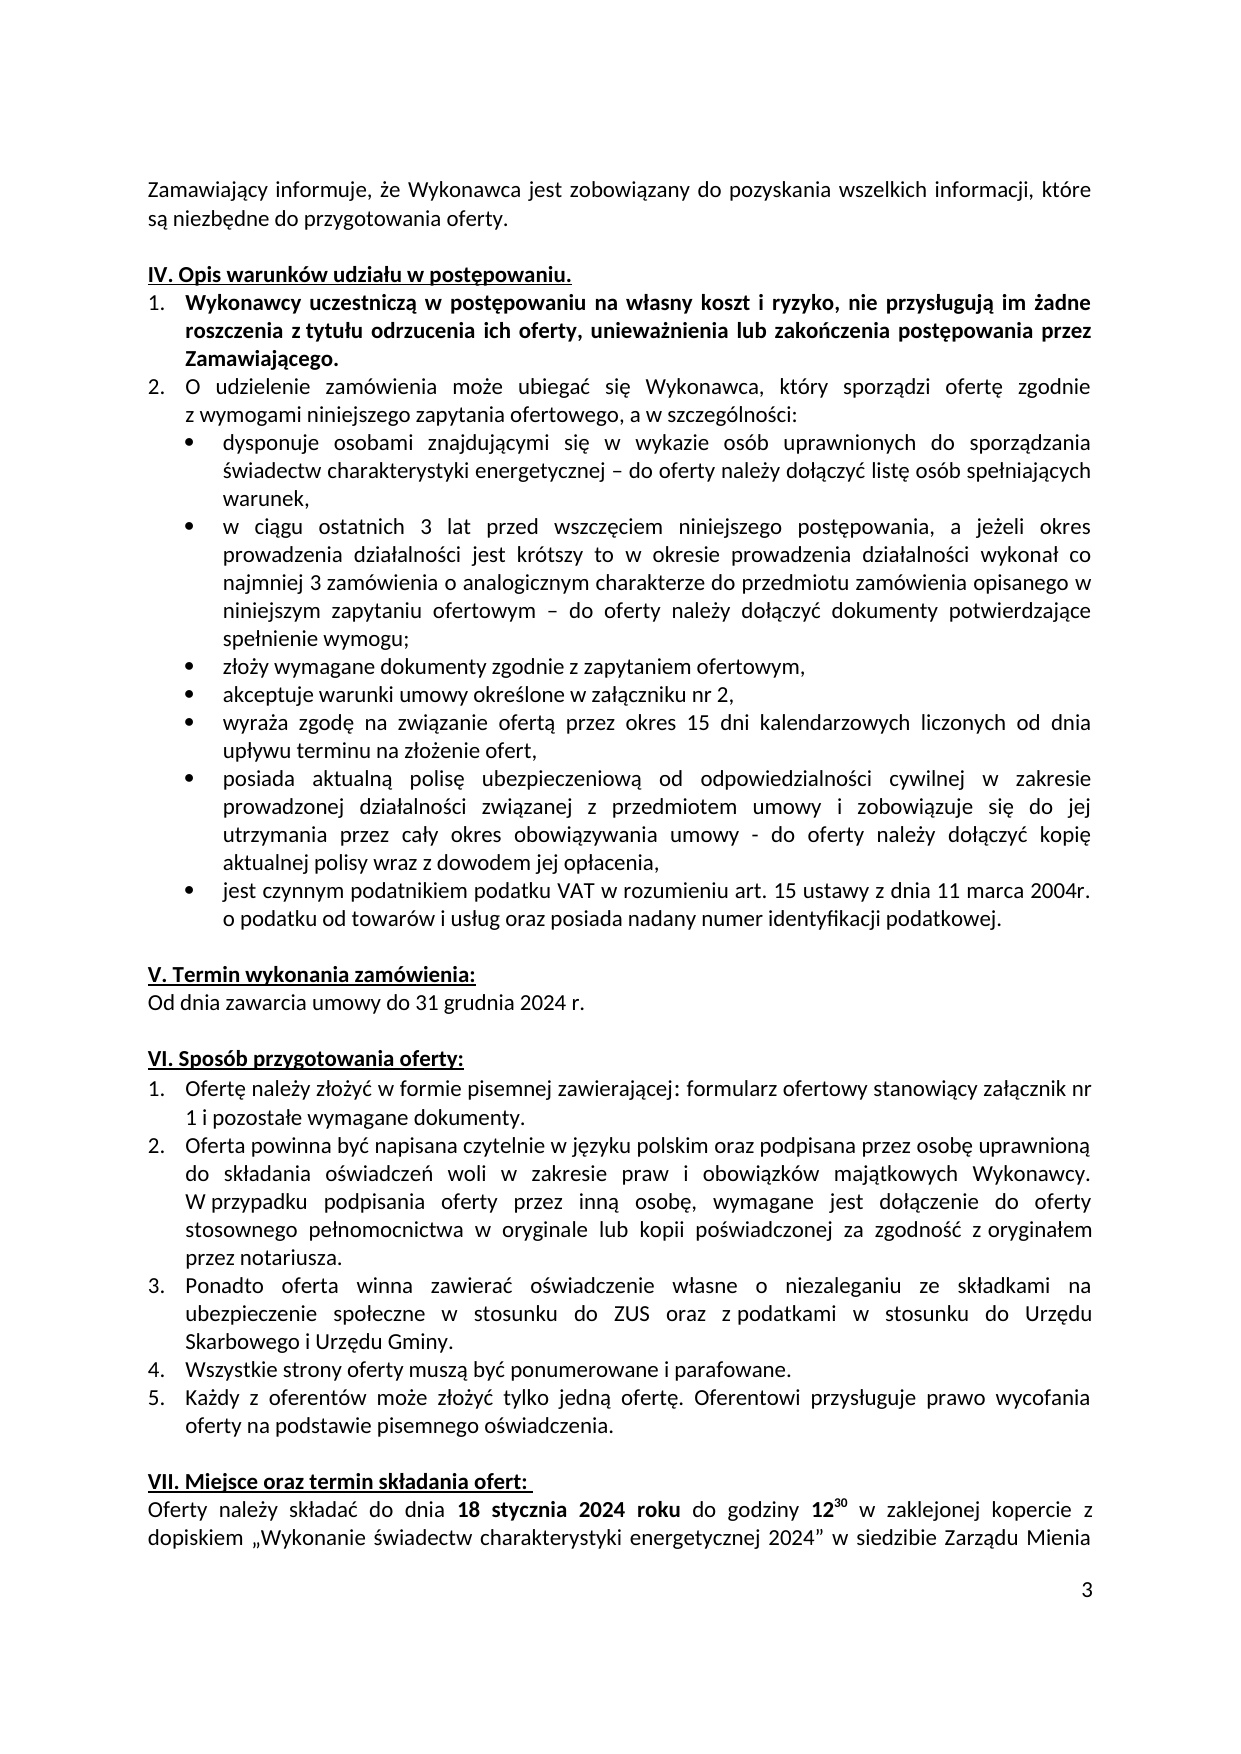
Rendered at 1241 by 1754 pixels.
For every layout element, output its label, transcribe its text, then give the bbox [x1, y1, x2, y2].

text V. Termin wykonania zamówienia: [148, 960, 1093, 988]
text VII. Miejsce oraz termin składania ofert: [148, 1467, 1093, 1495]
list Oferta powinna być napisana czytelnie w języku polskim oraz podpisana przez osobę uprawnioną do składania oświadczeń woli w zakresie praw i obowiązków majątkowych Wykonawcy. W przypadku podpisania oferty przez inną osobę, wymagane jest dołączenie do oferty stosownego pełnomocnictwa w oryginale lub kopii poświadczonej za zgodność z oryginałem przez notariusza. [148, 1131, 1093, 1271]
text Zamawiający informuje, że Wykonawca jest zobowiązany do pozyskania wszelkich informacji, które są niezbędne do przygotowania oferty. [148, 176, 1093, 232]
list wyraża zgodę na związanie ofertą przez okres 15 dni kalendarzowych liczonych od dnia upływu terminu na złożenie ofert, [185, 708, 1093, 764]
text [148, 1495, 1093, 1551]
list w ciągu ostatnich 3 lat przed wszczęciem niniejszego postępowania, a jeżeli okres prowadzenia działalności jest krótszy to w okresie prowadzenia działalności wykonał co najmniej 3 zamówienia o analogicznym charakterze do przedmiotu zamówienia opisanego w niniejszym zapytaniu ofertowym – do oferty należy dołączyć dokumenty potwierdzające spełnienie wymogu; [185, 512, 1093, 652]
list posiada aktualną polisę ubezpieczeniową od odpowiedzialności cywilnej w zakresie prowadzonej działalności związanej z przedmiotem umowy i zobowiązuje się do jej utrzymania przez cały okres obowiązywania umowy - do oferty należy dołączyć kopię aktualnej polisy wraz z dowodem jej opłacenia, [185, 764, 1093, 876]
list Ponadto oferta winna zawierać oświadczenie własne o niezaleganiu ze składkami na ubezpieczenie społeczne w stosunku do ZUS oraz z podatkami w stosunku do Urzędu Skarbowego i Urzędu Gminy. [148, 1271, 1093, 1355]
list akceptuje warunki umowy określone w załączniku nr 2, [185, 680, 1093, 708]
list jest czynnym podatnikiem podatku VAT w rozumieniu art. 15 ustawy z dnia 11 marca 2004r. o podatku od towarów i usług oraz posiada nadany numer identyfikacji podatkowej. [185, 876, 1093, 932]
text IV. Opis warunków udziału w postępowaniu. [148, 260, 1093, 288]
list złoży wymagane dokumenty zgodnie z zapytaniem ofertowym, [185, 652, 1093, 680]
list O udzielenie zamówienia może ubiegać się Wykonawca, który sporządzi ofertę zgodnie z wymogami niniejszego zapytania ofertowego, a w szczególności: [148, 372, 1093, 428]
text VI. Sposób przygotowania oferty: [148, 1044, 1093, 1072]
list Każdy z oferentów może złożyć tylko jedną ofertę. Oferentowi przysługuje prawo wycofania oferty na podstawie pisemnego oświadczenia. [148, 1383, 1093, 1439]
list Wszystkie strony oferty muszą być ponumerowane i parafowane. [148, 1355, 1093, 1383]
list dysponuje osobami znajdującymi się w wykazie osób uprawnionych do sporządzania świadectw charakterystyki energetycznej – do oferty należy dołączyć listę osób spełniających warunek, [185, 428, 1093, 512]
text Od dnia zawarcia umowy do 31 grudnia 2024 r. [148, 988, 1093, 1016]
list Ofertę należy złożyć w formie pisemnej zawierającej: formularz ofertowy stanowiący załącznik nr 1 i pozostałe wymagane dokumenty. [148, 1072, 1093, 1131]
list Wykonawcy uczestniczą w postępowaniu na własny koszt i ryzyko, nie przysługują im żadne roszczenia z tytułu odrzucenia ich oferty, unieważnienia lub zakończenia postępowania przez Zamawiającego. [148, 288, 1093, 372]
